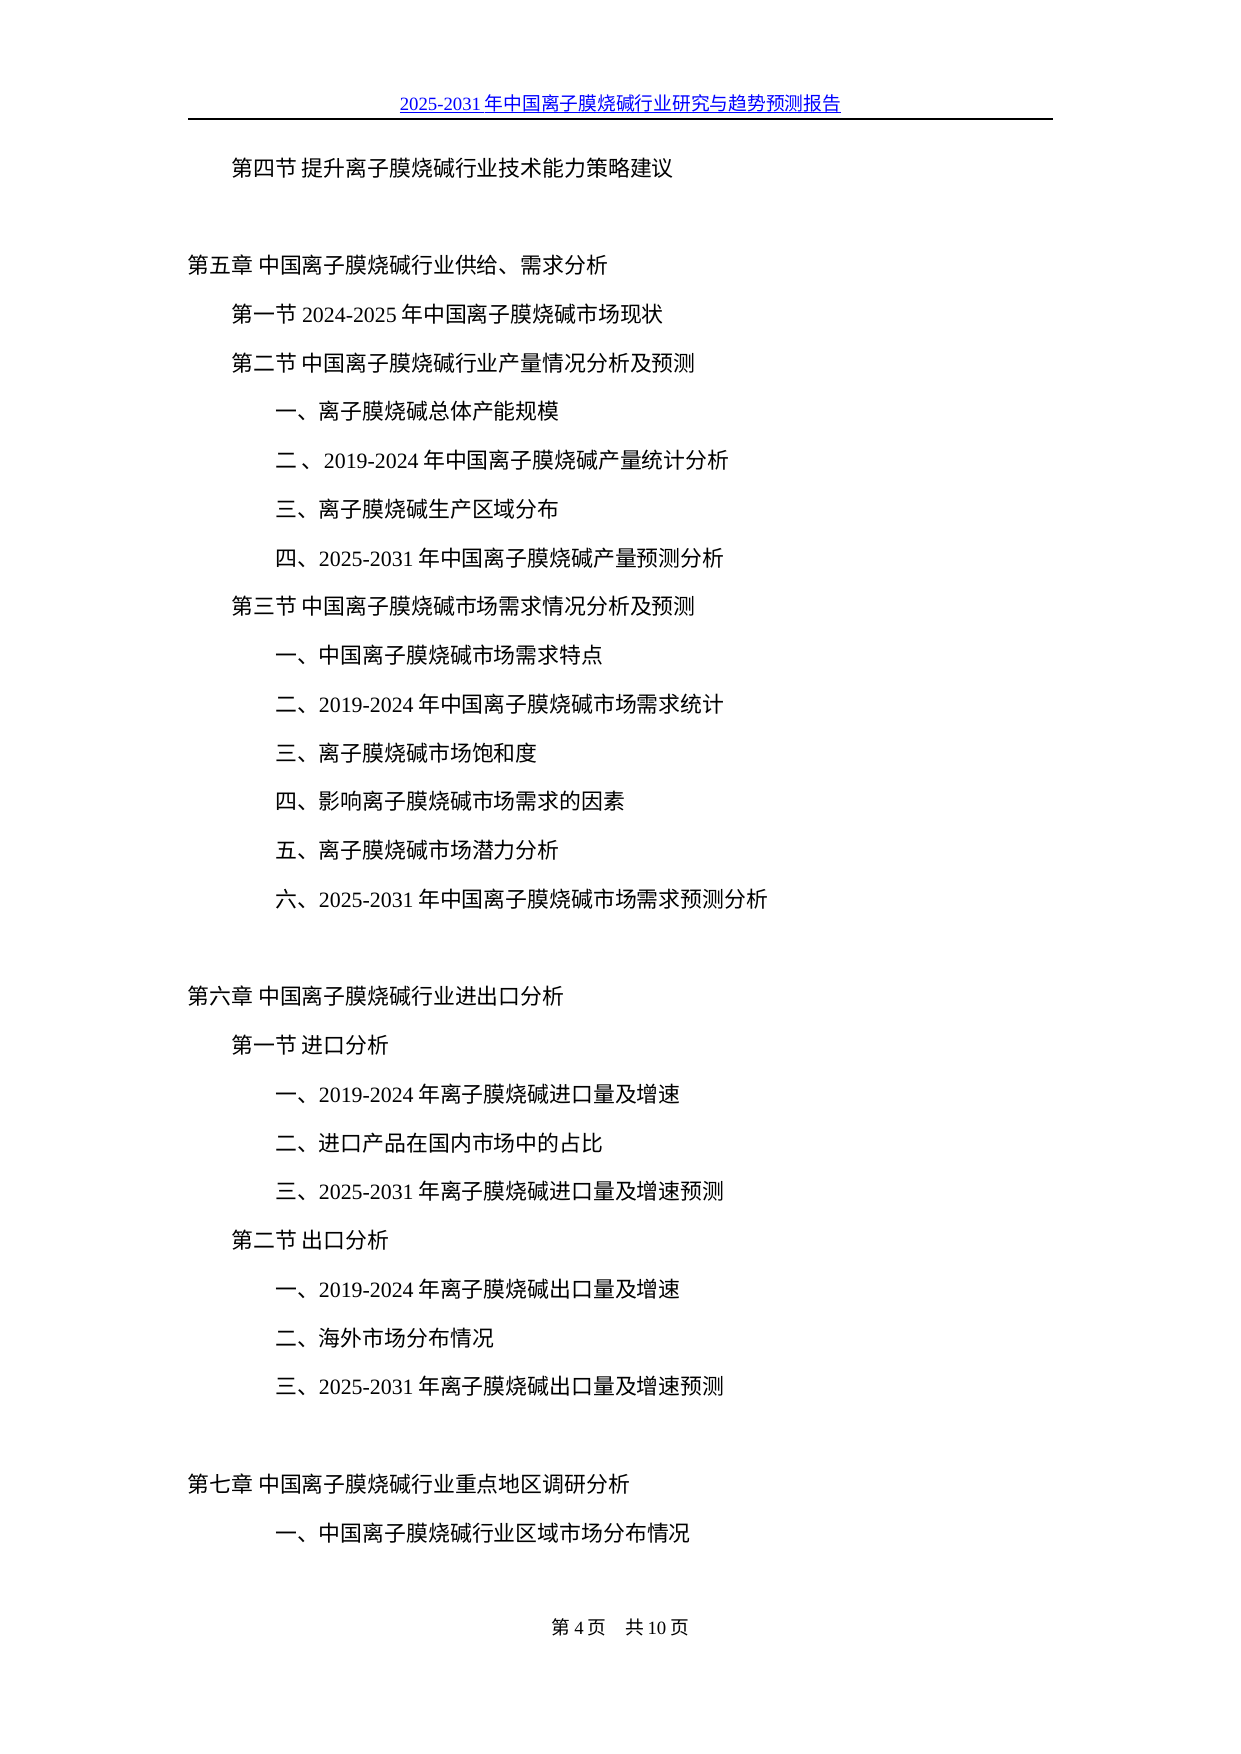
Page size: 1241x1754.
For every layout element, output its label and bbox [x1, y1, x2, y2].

text [187, 150, 1053, 1548]
